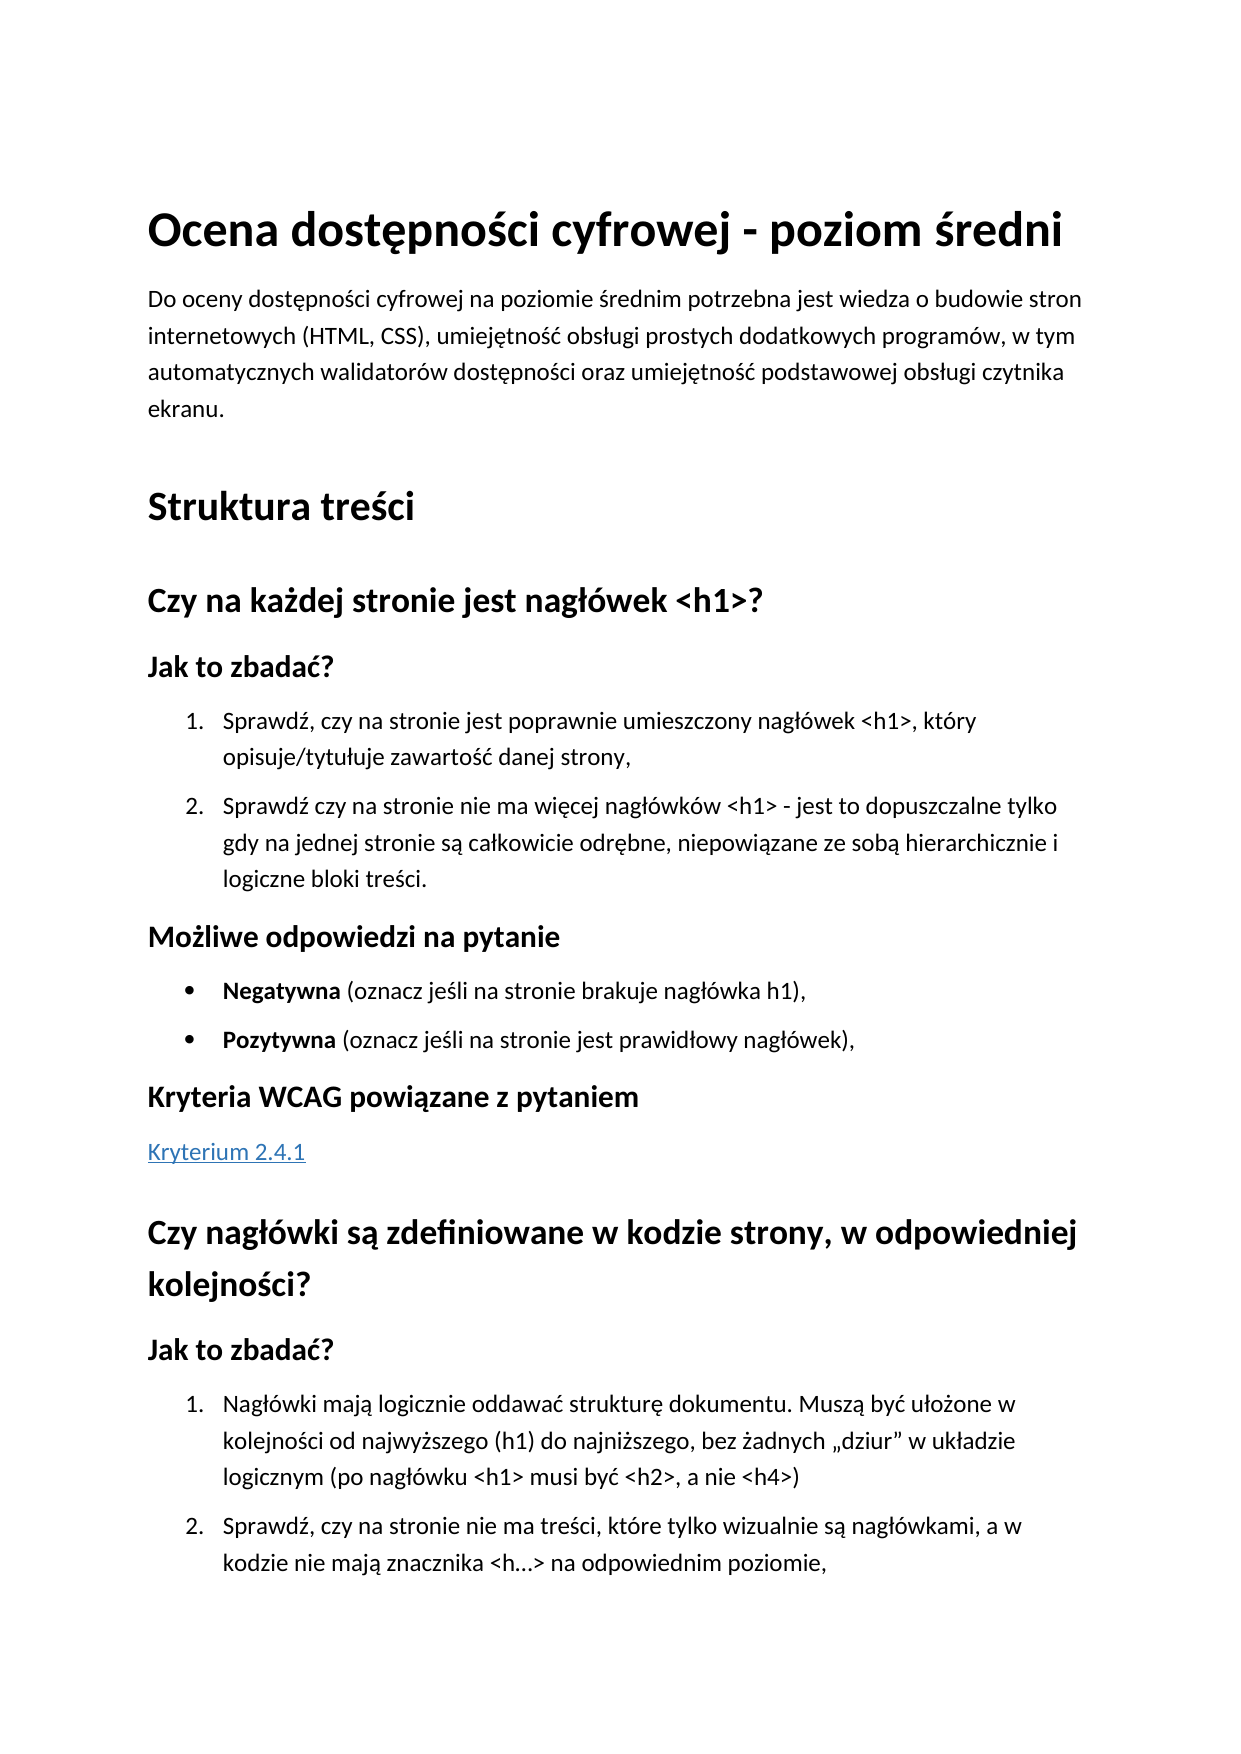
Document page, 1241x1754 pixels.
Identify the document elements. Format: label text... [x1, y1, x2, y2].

subtitle Jak to zbadać? [148, 1330, 1092, 1368]
subtitle Czy na każdej stronie jest nagłówek <h1>? [148, 578, 1092, 621]
subtitle Jak to zbadać? [148, 647, 1092, 685]
list Sprawdź, czy na stronie jest poprawnie umieszczony nagłówek <h1>, który opisuje/tytułuje zawartość danej strony, [185, 705, 1092, 772]
list Pozytywna (oznacz jeśli na stronie jest prawidłowy nagłówek), [185, 1024, 1092, 1055]
subtitle Możliwe odpowiedzi na pytanie [148, 917, 1092, 955]
text Kryterium 2.4.1 [148, 1136, 1092, 1166]
list Negatywna (oznacz jeśli na stronie brakuje nagłówka h1), [185, 975, 1092, 1006]
text Do oceny dostępności cyfrowej na poziomie średnim potrzebna jest wiedza o budowie stron internetowych (HTML, CSS), umiejętność obsługi prostych dodatkowych programów, w tym automatycznych walidatorów dostępności oraz umiejętność podstawowej obsługi czytnika ekranu. [148, 283, 1092, 424]
subtitle Czy nagłówki są zdefiniowane w kodzie strony, w odpowiedniej kolejności? [148, 1210, 1092, 1305]
list Sprawdź czy na stronie nie ma więcej nagłówków <h1> - jest to dopuszczalne tylko gdy na jednej stronie są całkowicie odrębne, niepowiązane ze sobą hierarchicznie i logiczne bloki treści. [185, 791, 1092, 894]
subtitle Ocena dostępności cyfrowej - poziom średni [148, 198, 1092, 259]
list Sprawdź, czy na stronie nie ma treści, które tylko wizualnie są nagłówkami, a w kodzie nie mają znacznika <h…> na odpowiednim poziomie, [185, 1511, 1092, 1578]
subtitle Kryteria WCAG powiązane z pytaniem [148, 1077, 1092, 1116]
subtitle Struktura treści [148, 480, 1092, 531]
list Nagłówki mają logicznie oddawać strukturę dokumentu. Muszą być ułożone w kolejności od najwyższego (h1) do najniższego, bez żadnych „dziur” w układzie logicznym (po nagłówku <h1> musi być <h2>, a nie <h4>) [185, 1388, 1092, 1492]
